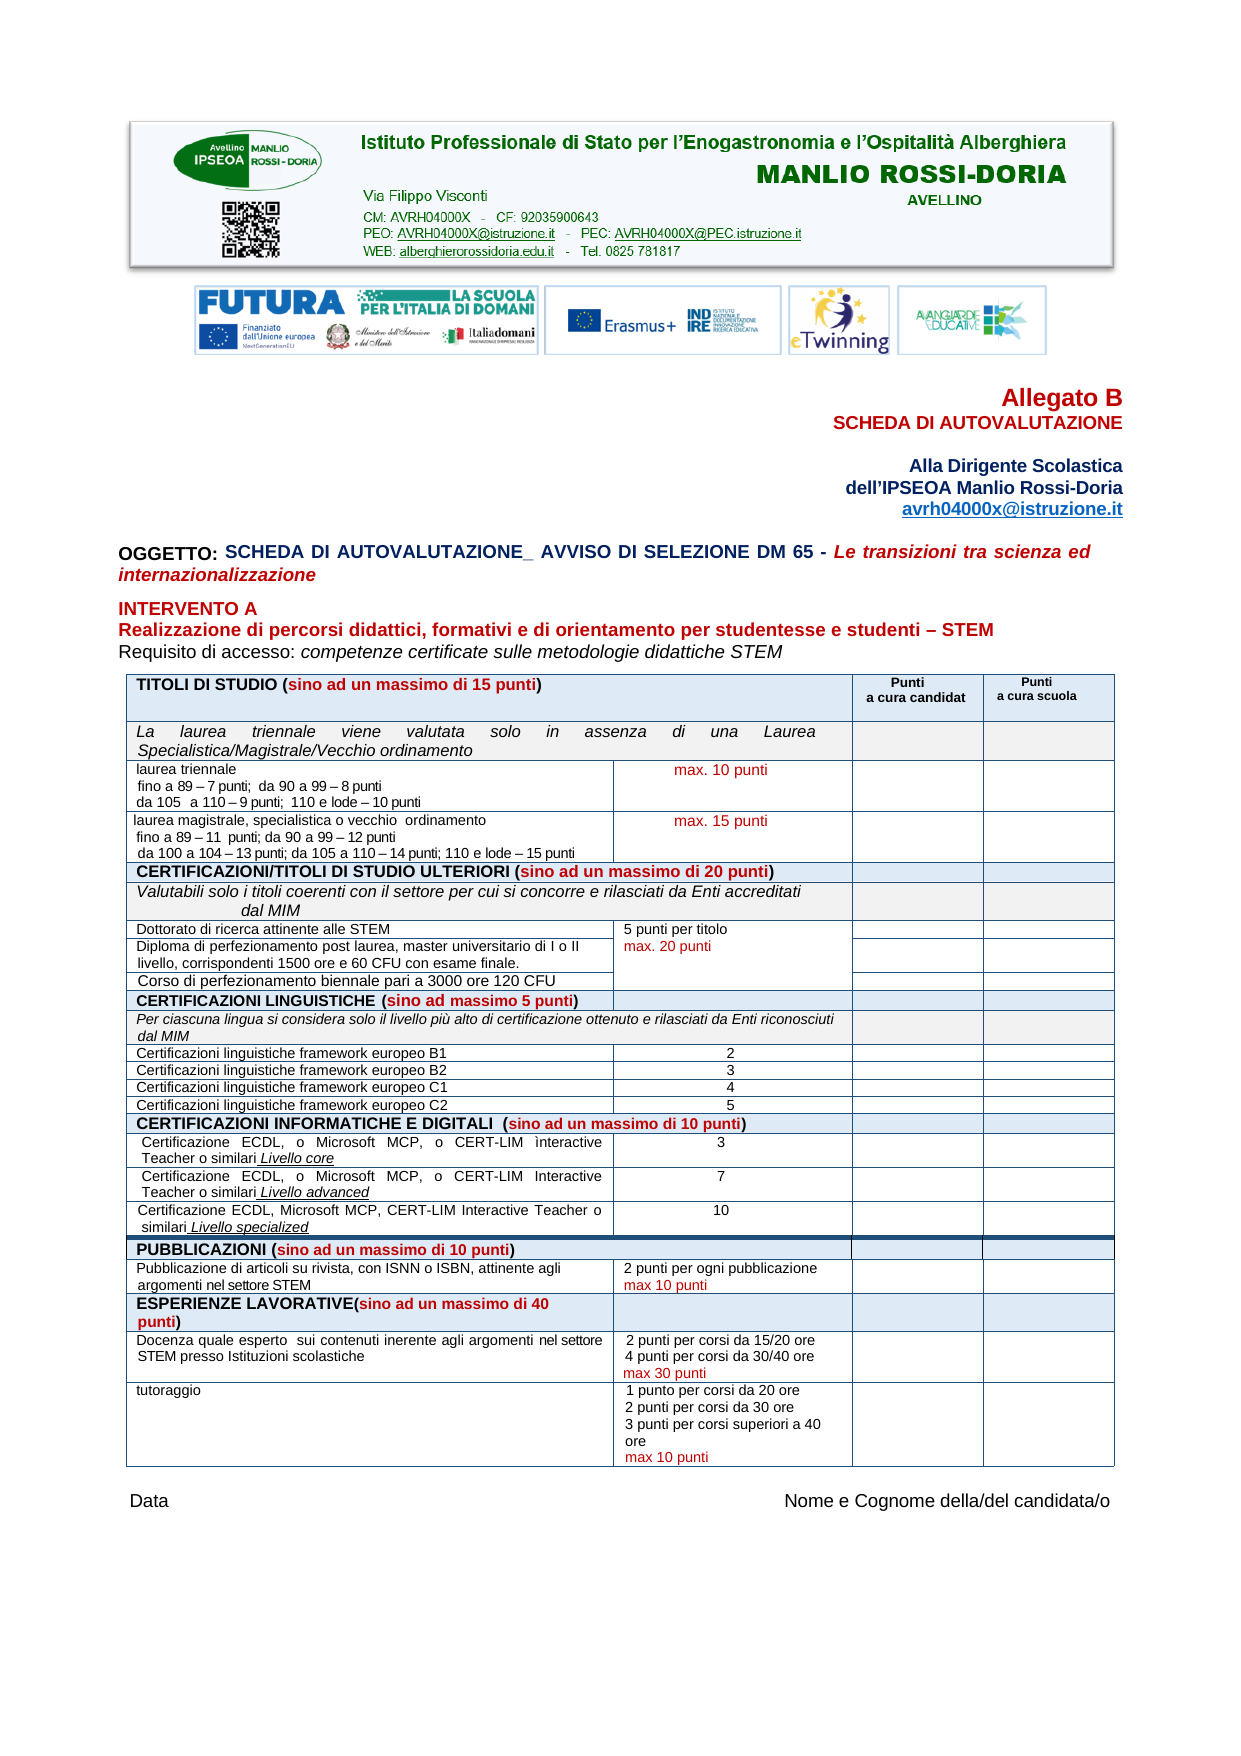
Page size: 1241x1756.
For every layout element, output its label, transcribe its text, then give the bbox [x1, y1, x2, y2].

text dell’IPSEOA Manlio Rossi-Doria [118, 476, 1123, 498]
table_cell [853, 883, 983, 920]
table_cell [984, 939, 1114, 972]
table_cell 5 punti per titolo max. 20 punti [614, 921, 852, 990]
table_cell [984, 1062, 1114, 1078]
table_cell [984, 812, 1114, 862]
table_cell [853, 1134, 983, 1167]
table_cell [984, 1080, 1114, 1096]
text Alla Dirigente Scolastica [118, 455, 1123, 476]
table_cell 2 punti per ogni pubblicazione max 10 punti [614, 1260, 852, 1293]
table_cell CERTIFICAZIONI/TITOLI DI STUDIO ULTERIORI (sino ad un massimo di 20 punti) [127, 863, 852, 881]
table_cell Dottorato di ricerca attinente alle STEM [127, 921, 613, 938]
table_cell Docenza quale esperto sui contenuti inerente agli argomenti nel settore STEM presso Istituzioni scolastiche [127, 1332, 613, 1381]
table_cell [984, 1383, 1114, 1466]
text SCHEDA DI AUTOVALUTAZIONE [118, 412, 1123, 433]
table_cell [853, 921, 983, 938]
text INTERVENTO A [118, 597, 1092, 619]
table_cell 3 [614, 1134, 852, 1167]
table_cell [853, 1062, 983, 1078]
table_cell Certificazione ECDL, o Microsoft MCP, o CERT-LIM Interactive Teacher o similari Livello advanced [127, 1168, 613, 1201]
table_cell Certificazioni linguistiche framework europeo C2 [127, 1097, 613, 1113]
table_cell PUBBLICAZIONI (sino ad un massimo di 10 punti) [127, 1240, 851, 1259]
table_cell [984, 883, 1114, 920]
table_cell [853, 1332, 983, 1381]
table_cell [984, 991, 1114, 1010]
table_cell [984, 1045, 1114, 1061]
text Realizzazione di percorsi didattici, formativi e di orientamento per studentesse e studenti – STEM [118, 619, 1122, 641]
table_cell 3 [614, 1062, 852, 1078]
table_cell CERTIFICAZIONI INFORMATICHE E DIGITALI (sino ad un massimo di 10 punti) [127, 1114, 852, 1133]
table_header TITOLI DI STUDIO (sino ad un massimo di 15 punti) [127, 675, 852, 721]
table_cell max. 15 punti [614, 812, 852, 862]
table_cell max. 10 punti [614, 761, 852, 811]
table_cell Certificazioni linguistiche framework europeo B2 [127, 1062, 613, 1078]
table_cell CERTIFICAZIONI LINGUISTICHE (sino ad massimo 5 punti) [127, 991, 613, 1010]
table_cell [984, 722, 1114, 760]
table_cell 1 punto per corsi da 20 ore 2 punti per corsi da 30 ore 3 punti per corsi superiori a 40 ore max 10 punti [614, 1383, 852, 1466]
table_cell [984, 1332, 1114, 1381]
table_cell [853, 863, 983, 881]
table_cell [614, 991, 852, 1010]
table_cell [983, 1240, 1114, 1259]
table_cell [853, 991, 983, 1010]
table_cell [853, 1114, 983, 1133]
table_cell [984, 1134, 1114, 1167]
table_cell [984, 1202, 1114, 1235]
table_cell [984, 1097, 1114, 1113]
table_cell [984, 921, 1114, 938]
table_header Data [118, 1490, 619, 1533]
picture [119, 114, 1123, 355]
table_cell Pubblicazione di articoli su rivista, con ISNN o ISBN, attinente agli argomenti nel settore STEM [127, 1260, 613, 1293]
table_cell 2 punti per corsi da 15/20 ore 4 punti per corsi da 30/40 ore max 30 punti [614, 1332, 852, 1381]
table_cell [853, 722, 983, 760]
table_cell [853, 812, 983, 862]
table_cell [614, 1294, 852, 1331]
table_cell ESPERIENZE LAVORATIVE(sino ad un massimo di 40 punti) [127, 1294, 613, 1331]
table_cell [853, 1294, 983, 1331]
table_cell [853, 1168, 983, 1201]
table_header Punti a cura scuola [984, 675, 1114, 721]
text OGGETTO: SCHEDA DI AUTOVALUTAZIONE_ AVVISO DI SELEZIONE DM 65 - Le transizioni tra scienza ed internazionalizzazione [118, 541, 1092, 586]
table_cell [984, 1168, 1114, 1201]
text Allegato B [118, 383, 1123, 412]
table_cell [853, 761, 983, 811]
table_cell [853, 1080, 983, 1096]
table_header Punti a cura candidat [853, 675, 983, 721]
table_cell [853, 1045, 983, 1061]
table_cell [984, 1260, 1114, 1293]
table_header Nome e Cognome della/del candidata/o [619, 1490, 1120, 1533]
table_cell 4 [614, 1080, 852, 1096]
table_cell 2 [614, 1045, 852, 1061]
table_cell [853, 1097, 983, 1113]
table_cell 5 [614, 1097, 852, 1113]
table_cell [984, 761, 1114, 811]
table_cell La laurea triennale viene valutata solo in assenza di una Laurea Specialistica/Magistrale/Vecchio ordinamento [127, 722, 852, 760]
table_cell 7 [614, 1168, 852, 1201]
table_cell Certificazione ECDL, Microsoft MCP, CERT-LIM Interactive Teacher o similari Livello specialized [127, 1202, 613, 1235]
table_cell Certificazione ECDL, o Microsoft MCP, o CERT-LIM ìnteractive Teacher o similari Livello core [127, 1134, 613, 1167]
text Requisito di accesso: competenze certificate sulle metodologie didattiche STEM [118, 641, 1122, 662]
table_cell Certificazioni linguistiche framework europeo B1 [127, 1045, 613, 1061]
table_cell [984, 863, 1114, 881]
table_cell [853, 1202, 983, 1235]
table_cell [984, 973, 1114, 990]
table_cell [853, 1011, 983, 1044]
table_cell [853, 1383, 983, 1466]
table_cell laurea magistrale, specialistica o vecchio ordinamento fino a 89 – 11 punti; da 90 a 99 – 12 punti da 100 a 104 – 13 punti; da 105 a 110 – 14 punti; 110 e lode – 15 punti [127, 812, 613, 862]
table_cell laurea triennale fino a 89 – 7 punti; da 90 a 99 – 8 punti da 105 a 110 – 9 punti; 110 e lode – 10 punti [127, 761, 613, 811]
table_cell [853, 939, 983, 972]
table_cell Diploma di perfezionamento post laurea, master universitario di I o II livello, corrispondenti 1500 ore e 60 CFU con esame finale. [127, 939, 613, 972]
table_cell Valutabili solo i titoli coerenti con il settore per cui si concorre e rilasciati da Enti accreditati dal MIM [127, 883, 852, 920]
table_cell [852, 1240, 982, 1259]
table_cell [984, 1294, 1114, 1331]
table_cell [853, 973, 983, 990]
table_cell Per ciascuna lingua si considera solo il livello più alto di certificazione ottenuto e rilasciati da Enti riconosciuti dal MIM [127, 1011, 852, 1044]
table_cell tutoraggio [127, 1383, 613, 1466]
table_cell Corso di perfezionamento biennale pari a 3000 ore 120 CFU [127, 973, 613, 990]
table_cell [984, 1011, 1114, 1044]
table_cell Certificazioni linguistiche framework europeo C1 [127, 1080, 613, 1096]
table_cell [984, 1114, 1114, 1133]
table_cell [853, 1260, 983, 1293]
table_cell 10 [614, 1202, 852, 1235]
text avrh04000x@istruzione.it [118, 498, 1123, 519]
